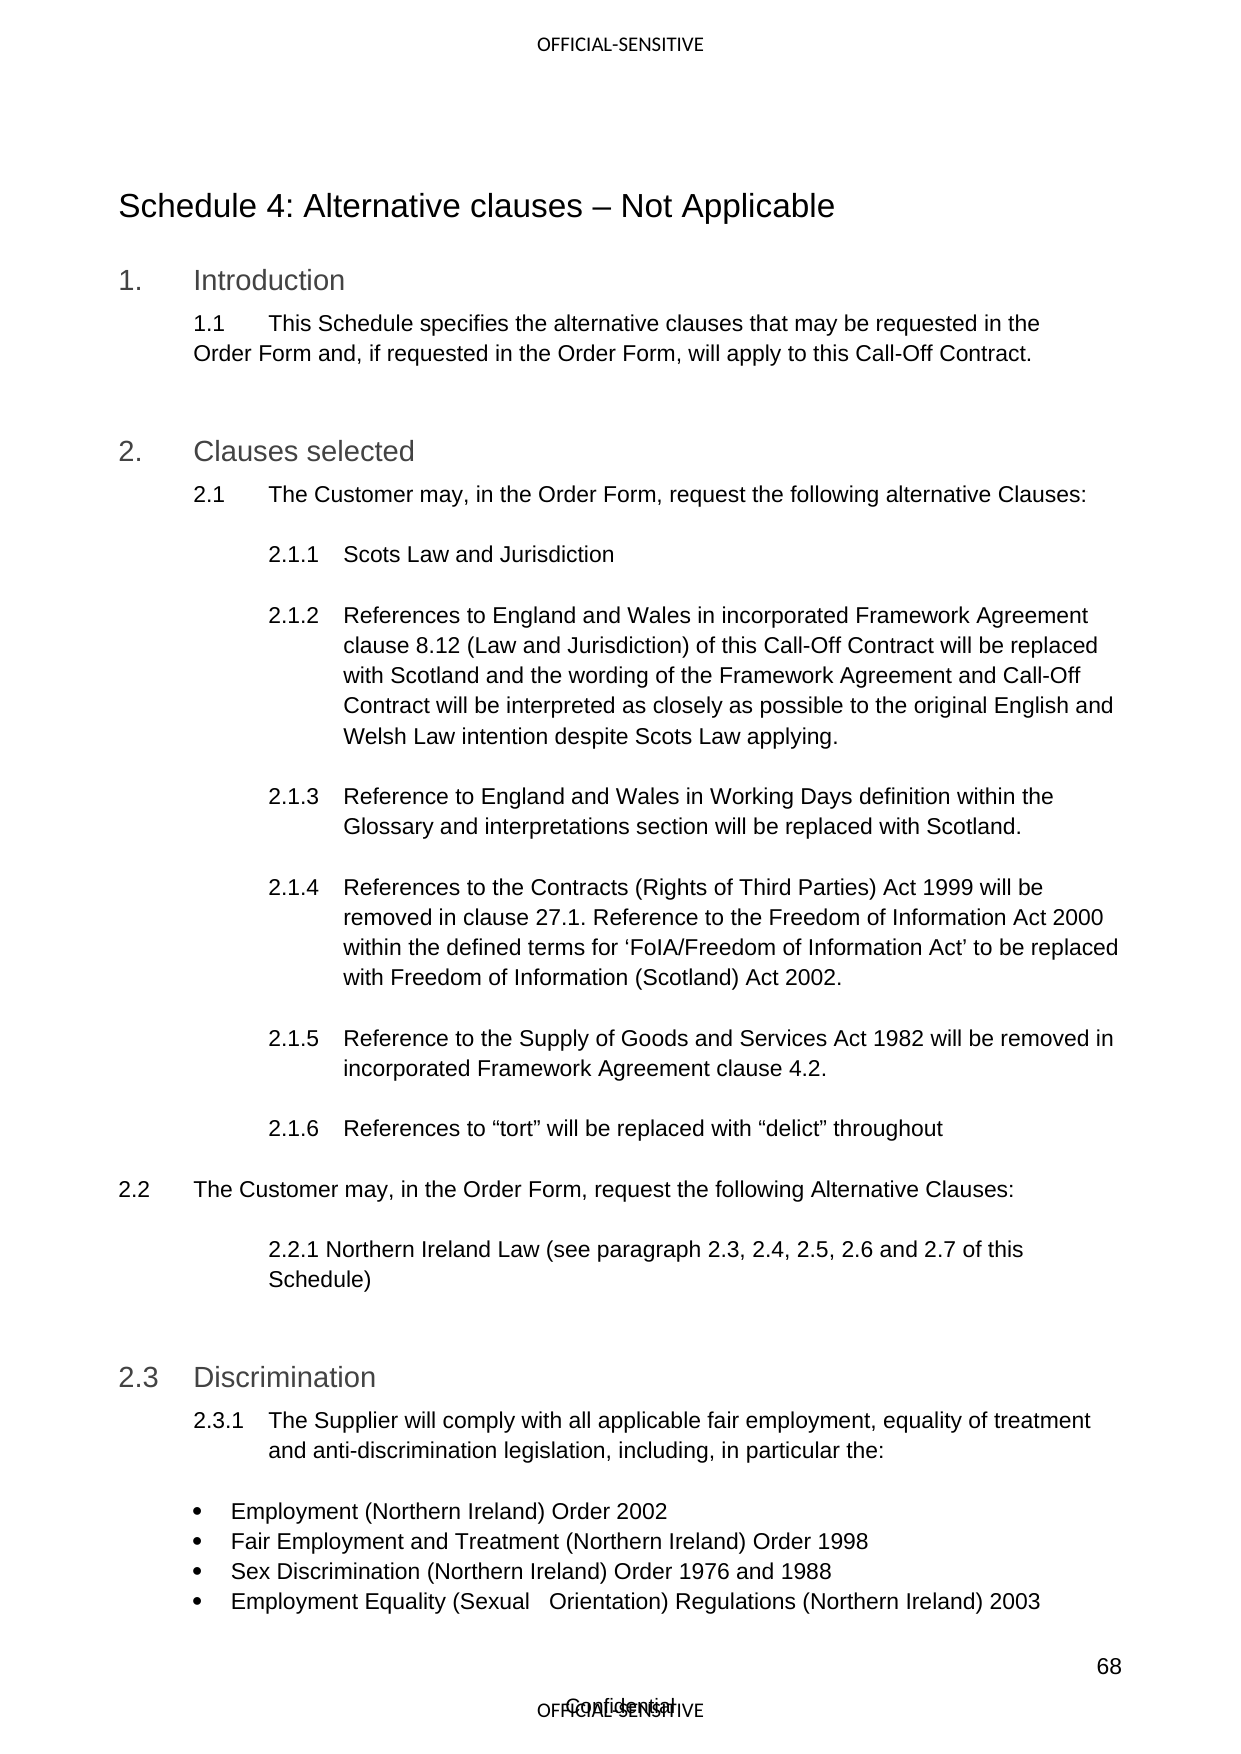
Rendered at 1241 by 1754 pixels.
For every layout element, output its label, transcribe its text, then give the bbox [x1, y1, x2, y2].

text 2.3.1 The Supplier will comply with all applicable fair employment, equality of treatment and anti-discrimination legislation, including, in particular the: [193, 1407, 1122, 1464]
text 1.1 This Schedule specifies the alternative clauses that may be requested in the [118, 310, 1122, 337]
text 2.1.5 Reference to the Supply of Goods and Services Act 1982 will be removed in incorporated Framework Agreement clause 4.2. [268, 1025, 1122, 1081]
list Employment (Northern Ireland) Order 2002 [193, 1498, 1122, 1524]
text 2.1.6 References to “tort” will be replaced with “delict” throughout [193, 1115, 1122, 1142]
text 2.2 The Customer may, in the Order Form, request the following Alternative Clauses: [118, 1176, 1122, 1202]
text 2.1.2 References to England and Wales in incorporated Framework Agreement clause 8.12 (Law and Jurisdiction) of this Call-Off Contract will be replaced with Scotland and the wording of the Framework Agreement and Call-Off Contract will be interpreted as closely as possible to the original English and Welsh Law intention despite Scots Law applying. [268, 602, 1122, 749]
text 2.1 The Customer may, in the Order Form, request the following alternative Clauses: [118, 481, 1122, 507]
text Order Form and, if requested in the Order Form, will apply to this Call-Off Contract. [118, 340, 1122, 367]
text 2.1.1 Scots Law and Jurisdiction [193, 541, 1122, 568]
subtitle 1. Introduction [118, 263, 1122, 297]
list Employment Equality (Sexual Orientation) Regulations (Northern Ireland) 2003 [193, 1588, 1122, 1615]
text 2.1.3 Reference to England and Wales in Working Days definition within the Glossary and interpretations section will be replaced with Scotland. [268, 783, 1122, 840]
subtitle 2.3 Discrimination [118, 1360, 1122, 1394]
list Fair Employment and Treatment (Northern Ireland) Order 1998 [193, 1528, 1122, 1554]
subtitle 2. Clauses selected [118, 434, 1122, 468]
text 2.1.4 References to the Contracts (Rights of Third Parties) Act 1999 will be removed in clause 27.1. Reference to the Freedom of Information Act 2000 within the defined terms for ‘FoIA/Freedom of Information Act’ to be replaced with Freedom of Information (Scotland) Act 2002. [268, 874, 1122, 991]
list Sex Discrimination (Northern Ireland) Order 1976 and 1988 [193, 1558, 1122, 1584]
subtitle Schedule 4: Alternative clauses – Not Applicable [118, 186, 1122, 224]
text 2.2.1 Northern Ireland Law (see paragraph 2.3, 2.4, 2.5, 2.6 and 2.7 of this Schedule) [268, 1236, 1122, 1293]
